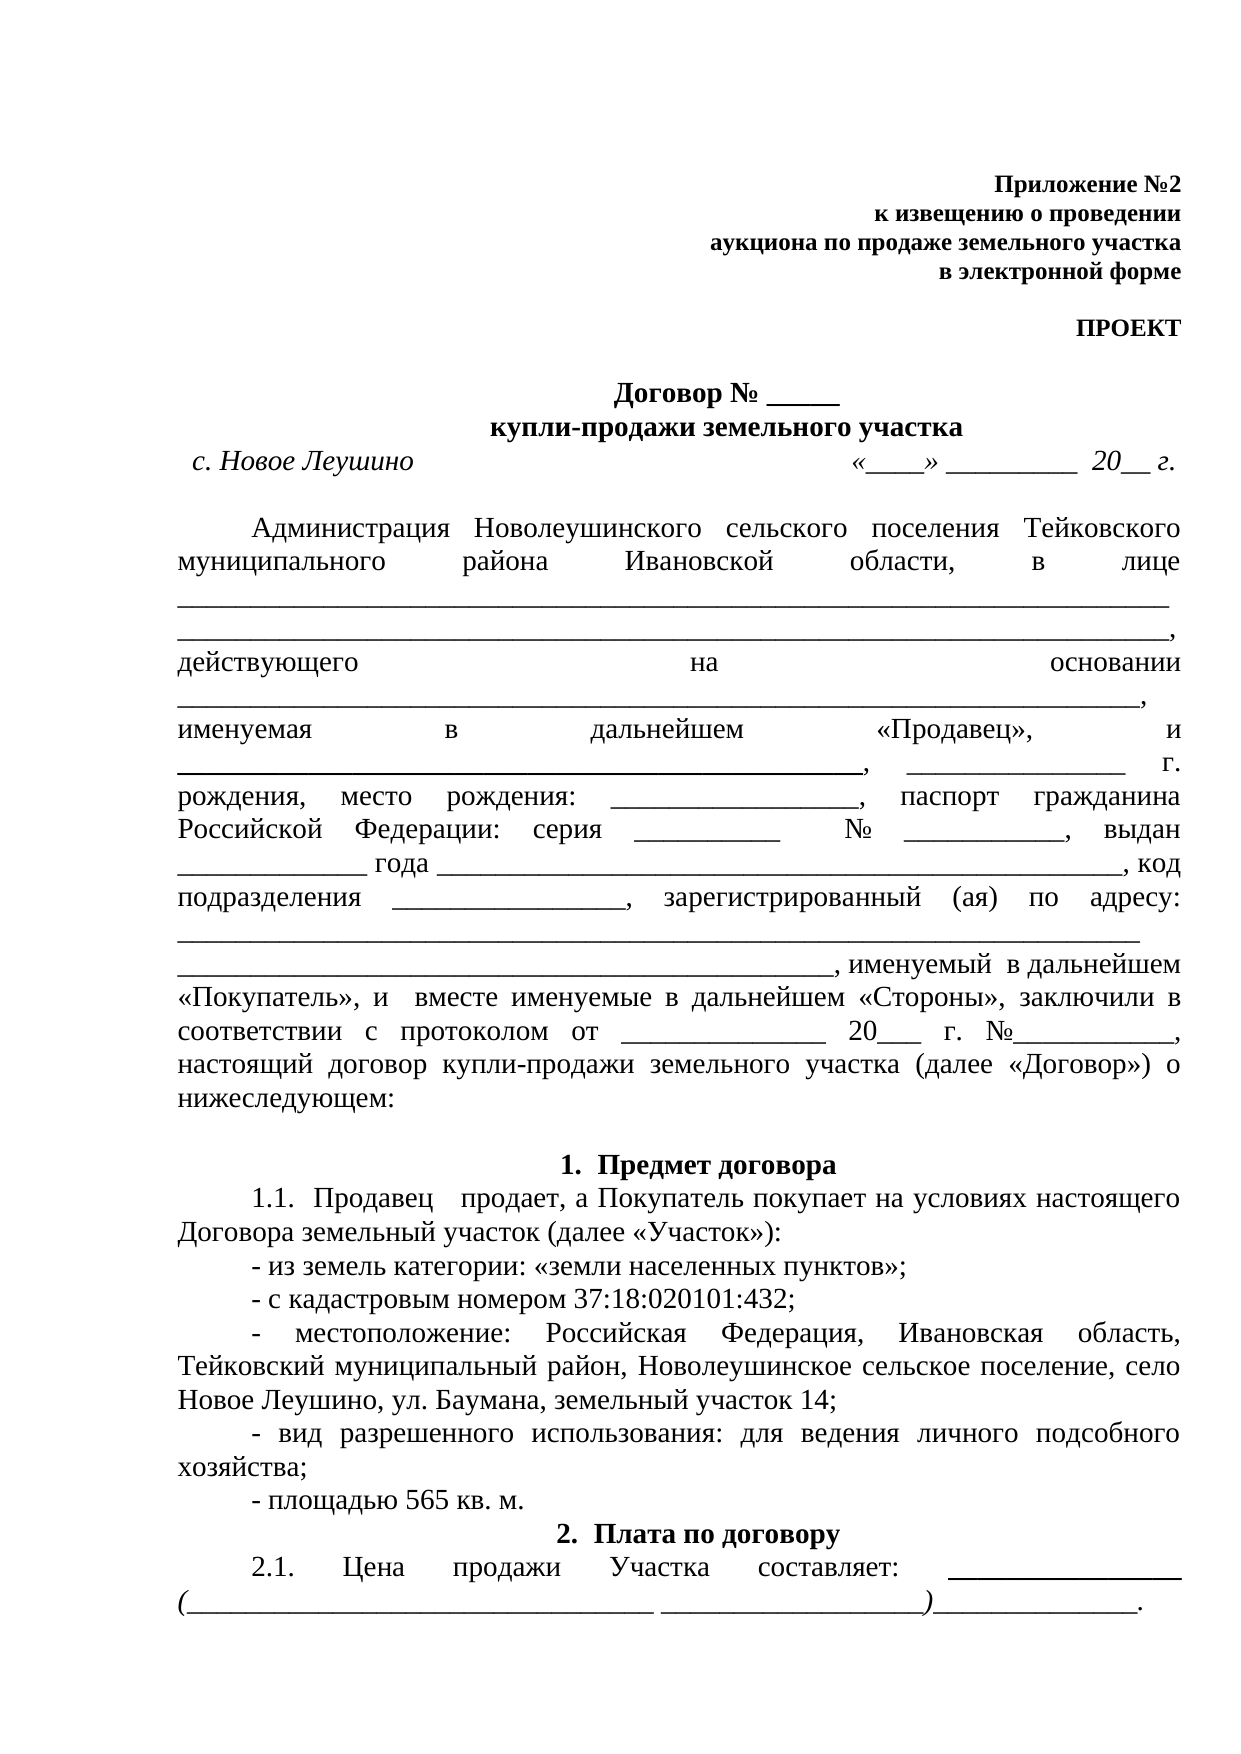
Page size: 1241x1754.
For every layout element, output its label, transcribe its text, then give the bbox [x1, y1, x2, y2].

text аукциона по продаже земельного участка [177, 227, 1181, 256]
text 1.1. Продавец продает, а Покупатель покупает на условиях настоящего Договора земельный участок (далее «Участок»): [177, 1181, 1181, 1248]
text ПРОЕКТ [683, 313, 1181, 342]
text - с кадастровым номером 37:18:020101:432; [177, 1281, 1181, 1315]
text Администрация Новолеушинского сельского поселения Тейковского муниципального района Ивановской области, в лице ________________________________________________________________________________________________________________________________________, действующего на основании __________________________________________________________________, именуемая в дальнейшем «Продавец», и _______________________________________________, _______________ г. рождения, место рождения: _________________, паспорт гражданина Российской Федерации: серия __________ № ___________, выдан _____________ года _______________________________________________, код подразделения ________________, зарегистрированный (ая) по адресу: _______________________________________________________________________________________________________________, именуемый в дальнейшем «Покупатель», и вместе именуемые в дальнейшем «Стороны», заключили в соответствии с протоколом от ______________ 20___ г. №___________, настоящий договор купли-продажи земельного участка (далее «Договор») о нижеследующем: [177, 510, 1181, 1113]
text 2.1. Цена продажи Участка составляет: ________________ (________________________________ __________________)______________. [177, 1549, 1181, 1617]
text в электронной форме [683, 256, 1181, 284]
text к извещению о проведении [177, 198, 1181, 227]
list Предмет договора [215, 1147, 1181, 1181]
text с. Новое Леушино «____» _________ 20__ г. [177, 443, 1181, 476]
text - вид разрешенного использования: для ведения личного подсобного хозяйства; [177, 1415, 1181, 1482]
text - местоположение: Российская Федерация, Ивановская область, Тейковский муниципальный район, Новолеушинское сельское поселение, село Новое Леушино, ул. Баумана, земельный участок 14; [177, 1315, 1181, 1415]
list Плата по договору [215, 1516, 1181, 1549]
text - из земель категории: «земли населенных пунктов»; [177, 1248, 1181, 1281]
text Приложение №2 [177, 169, 1181, 198]
text - площадью 565 кв. м. [177, 1482, 1181, 1516]
text Договор № _____ [177, 376, 1240, 409]
text купли-продажи земельного участка [177, 409, 1240, 443]
